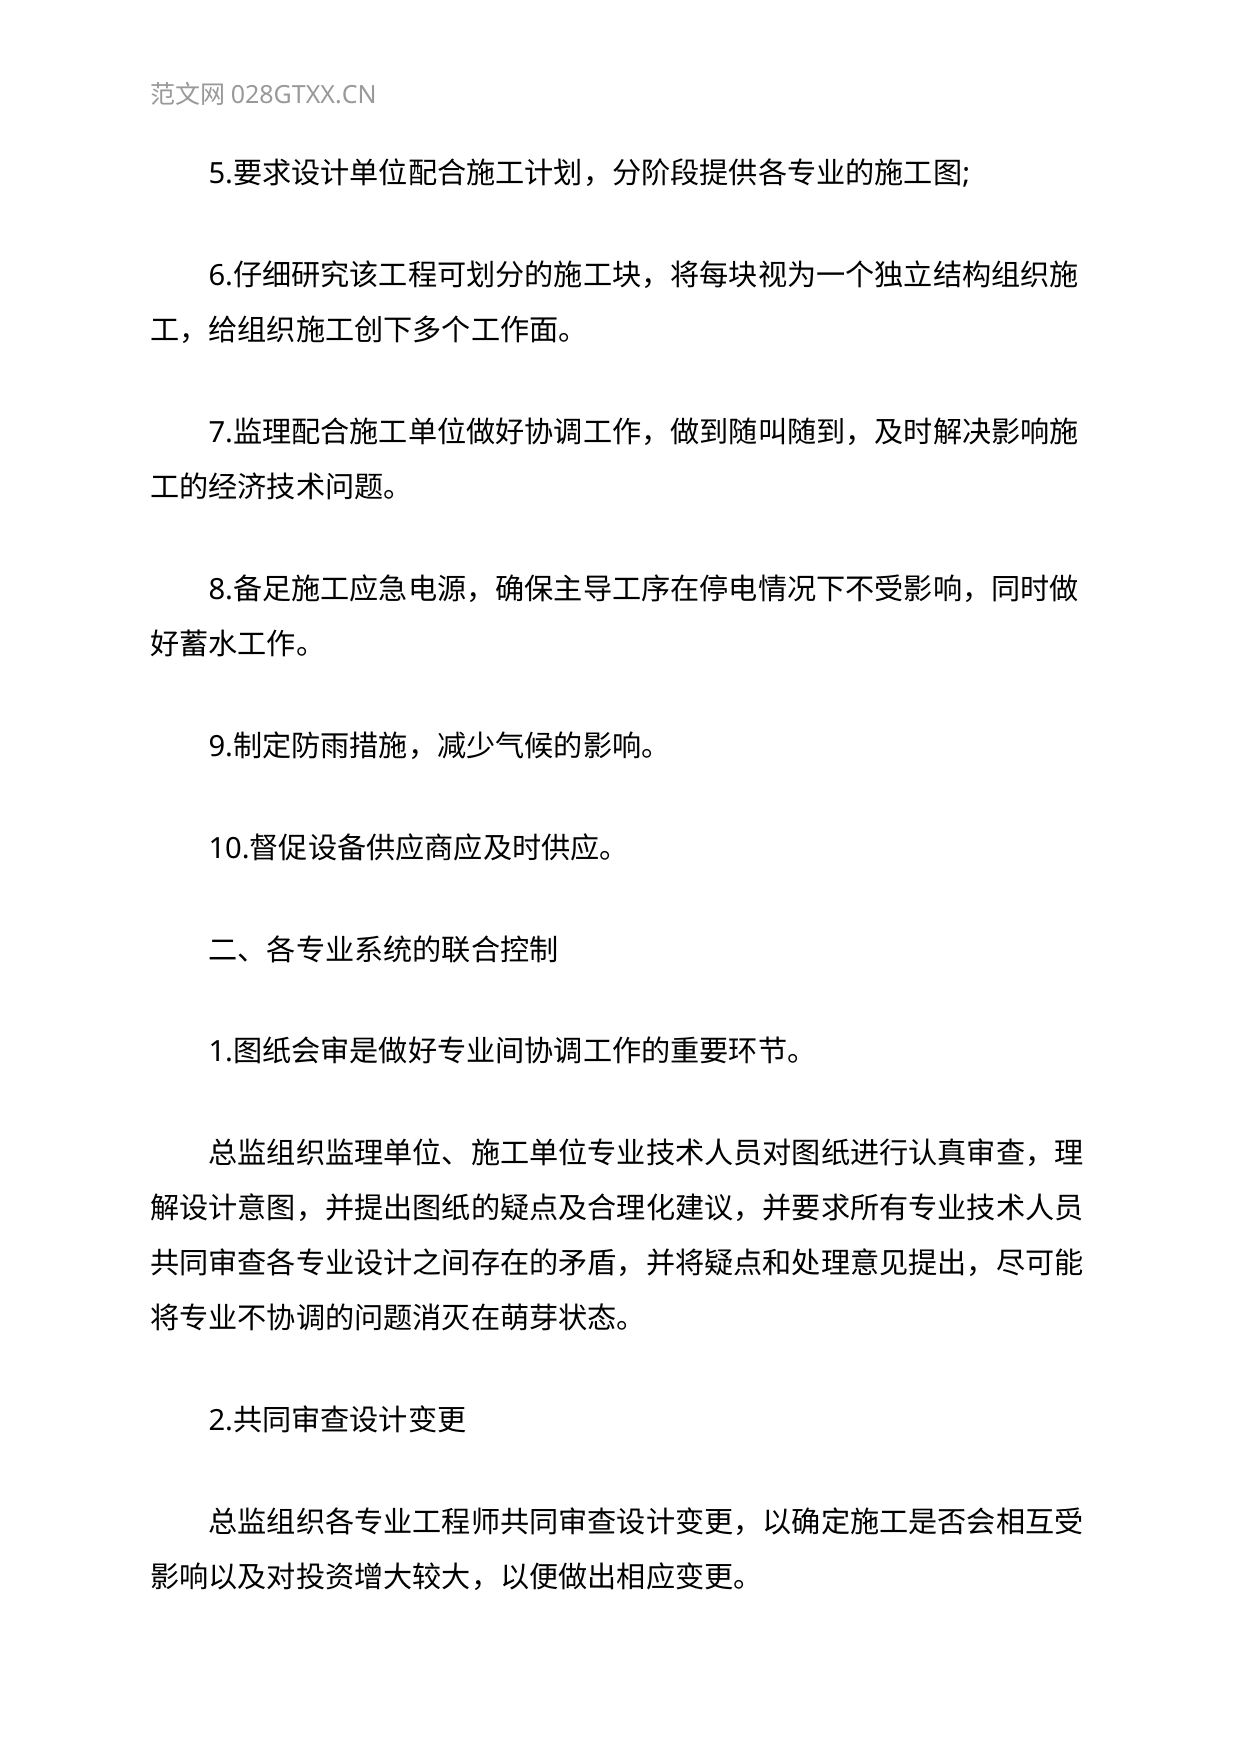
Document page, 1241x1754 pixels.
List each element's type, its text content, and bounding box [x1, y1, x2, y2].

text 8.备足施工应急电源，确保主导工序在停电情况下不受影响，同时做好蓄水工作。 [150, 566, 1090, 663]
text 1.图纸会审是做好专业间协调工作的重要环节。 [150, 1028, 1090, 1070]
text 9.制定防雨措施，减少气候的影响。 [150, 722, 1090, 765]
text 总监组织监理单位、施工单位专业技术人员对图纸进行认真审查，理解设计意图，并提出图纸的疑点及合理化建议，并要求所有专业技术人员共同审查各专业设计之间存在的矛盾，并将疑点和处理意见提出，尽可能将专业不协调的问题消灭在萌芽状态。 [150, 1130, 1090, 1337]
text 10.督促设备供应商应及时供应。 [150, 824, 1090, 867]
text 二、各专业系统的联合控制 [150, 926, 1090, 968]
text 5.要求设计单位配合施工计划，分阶段提供各专业的施工图; [150, 150, 1090, 192]
text 2.共同审查设计变更 [150, 1396, 1090, 1439]
text 6.仔细研究该工程可划分的施工块，将每块视为一个独立结构组织施工，给组织施工创下多个工作面。 [150, 252, 1090, 349]
text 7.监理配合施工单位做好协调工作，做到随叫随到，及时解决影响施工的经济技术问题。 [150, 409, 1090, 506]
text 总监组织各专业工程师共同审查设计变更，以确定施工是否会相互受影响以及对投资增大较大，以便做出相应变更。 [150, 1498, 1090, 1596]
